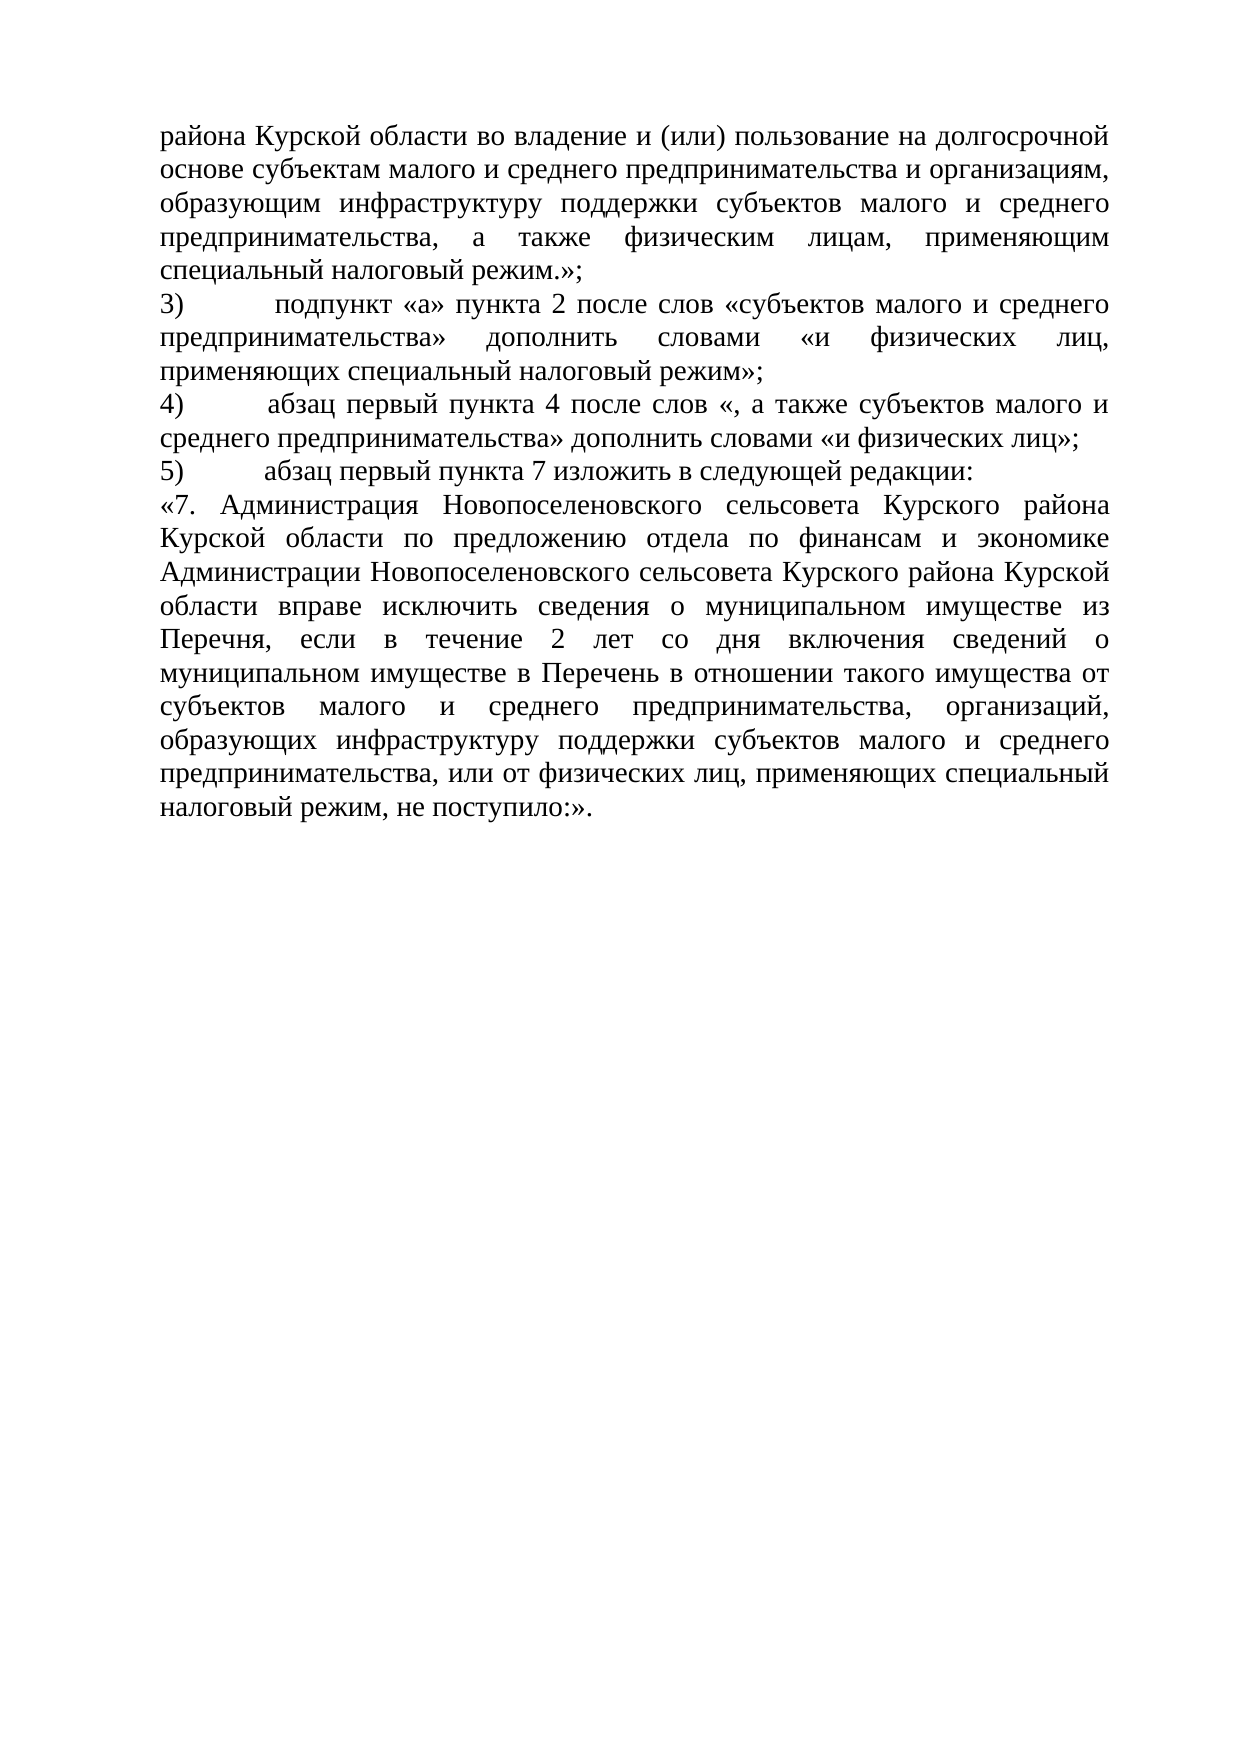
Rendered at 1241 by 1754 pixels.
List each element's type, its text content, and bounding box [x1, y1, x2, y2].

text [159, 118, 1110, 286]
text 5) абзац первый пункта 7 изложить в следующей редакции: [159, 453, 1110, 487]
text 3) подпункт «а» пункта 2 после слов «субъектов малого и среднего предпринимательства» дополнить словами «и физических лиц, применяющих специальный налоговый режим»; [159, 286, 1110, 386]
text «7. Администрация Новопоселеновского сельсовета Курского района Курской области по предложению отдела по финансам и экономике Администрации Новопоселеновского сельсовета Курского района Курской области вправе исключить сведения о муниципальном имуществе из Перечня, если в течение 2 лет со дня включения сведений о муниципальном имуществе в Перечень в отношении такого имущества от субъектов малого и среднего предпринимательства, организаций, образующих инфраструктуру поддержки субъектов малого и среднего предпринимательства, или от физических лиц, применяющих специальный налоговый режим, не поступило:». [159, 487, 1110, 822]
text 4) абзац первый пункта 4 после слов «, а также субъектов малого и среднего предпринимательства» дополнить словами «и физических лиц»; [159, 386, 1110, 453]
